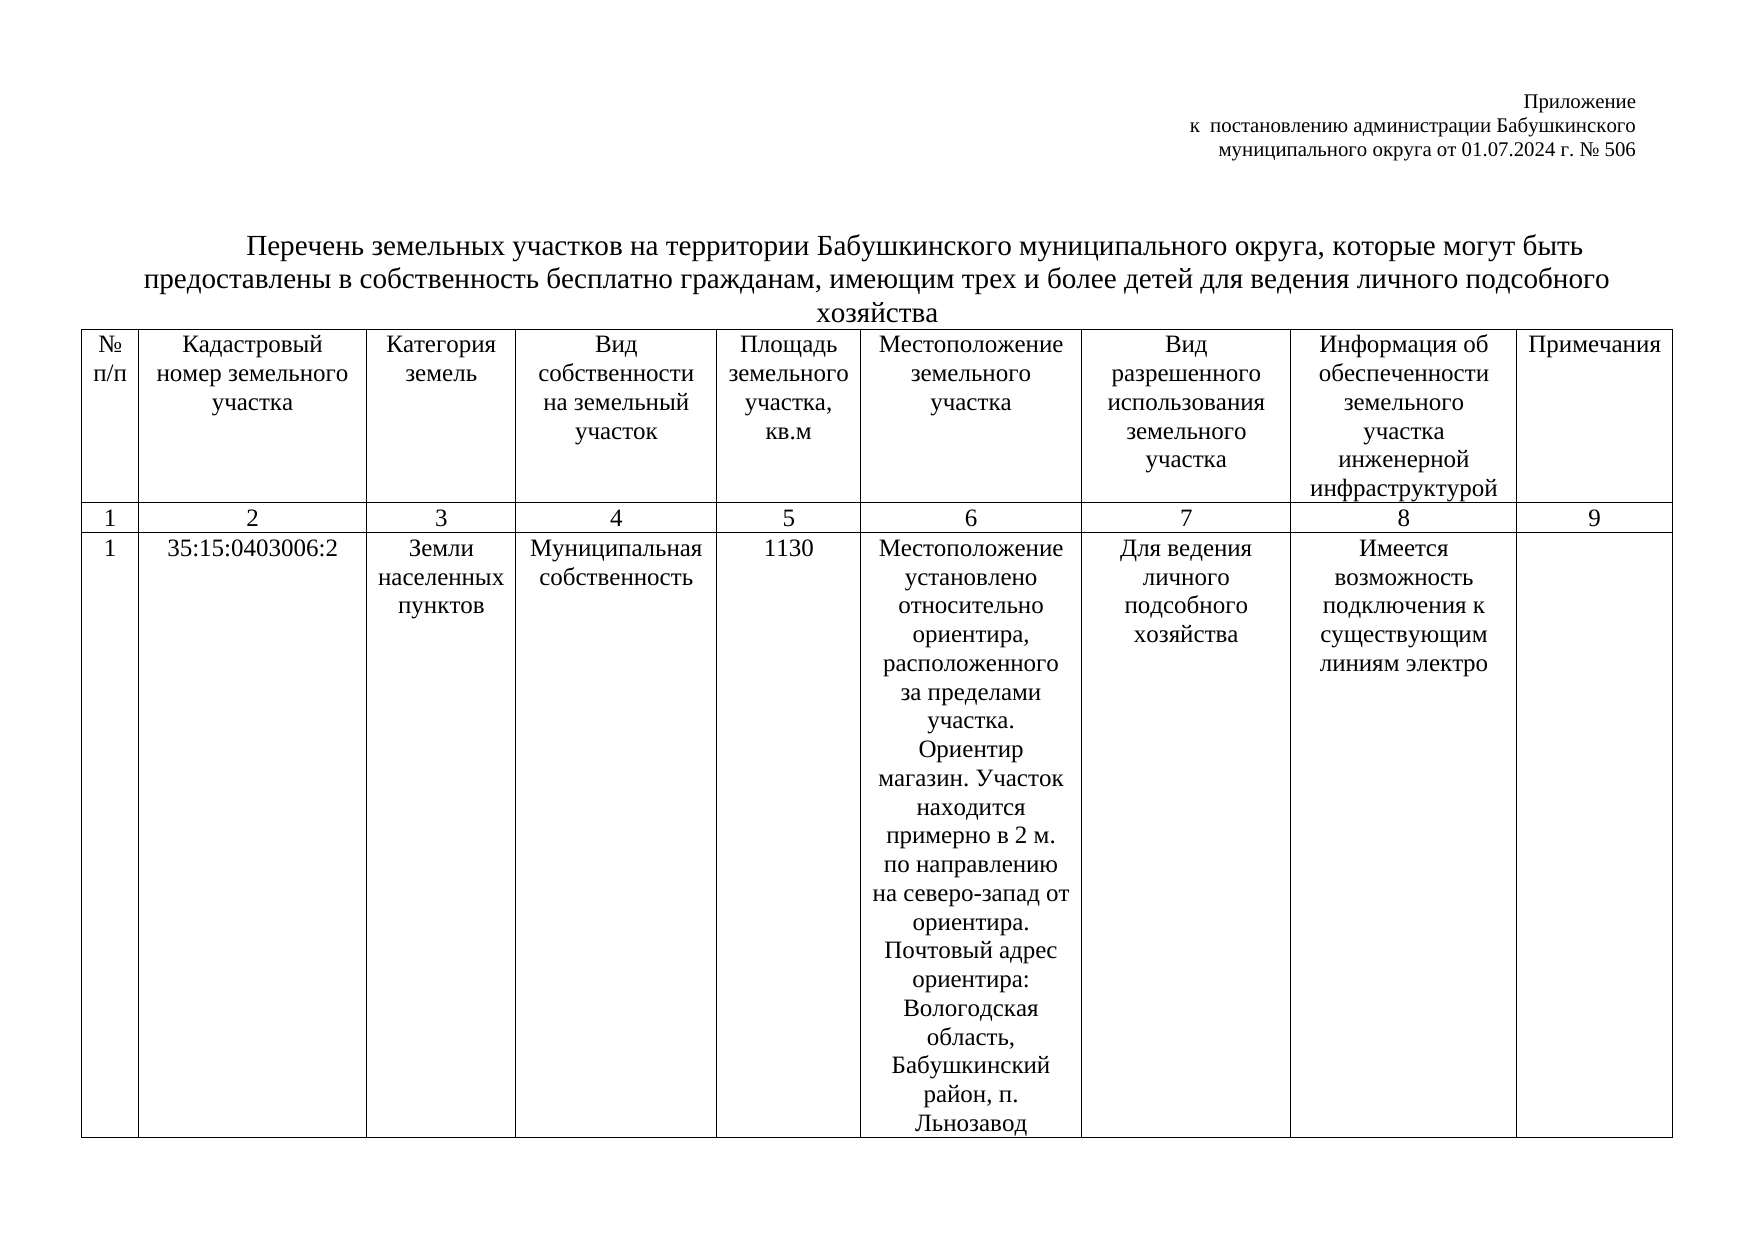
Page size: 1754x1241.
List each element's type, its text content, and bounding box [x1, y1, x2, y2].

table_cell 35:15:0403006:2 [139, 533, 366, 1137]
table_header Вид собственности на земельный участок [516, 330, 716, 502]
table_cell 5 [717, 503, 860, 532]
text Приложение [118, 89, 1636, 113]
table_cell 7 [1082, 503, 1290, 532]
table_header № п/п [82, 330, 138, 502]
table_header Местоположение земельного участка [861, 330, 1081, 502]
table_header Информация об обеспеченности земельного участка инженерной инфраструктурой [1291, 330, 1516, 502]
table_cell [516, 533, 716, 1137]
table_header Вид разрешенного использования земельного участка [1082, 330, 1290, 502]
table_header Примечания [1517, 330, 1672, 502]
table_cell Местоположение установлено относительно ориентира, расположенного за пределами участка. Ориентир магазин. Участок находится примерно в 2 м. по направлению на северо-запад от ориентира. Почтовый адрес ориентира: Вологодская область, Бабушкинский район, п. Льнозавод [861, 533, 1081, 1137]
table_header Площадь земельного участка, кв.м [717, 330, 860, 502]
table_cell 1 [82, 503, 138, 532]
table_header Кадастровый номер земельного участка [139, 330, 366, 502]
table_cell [1291, 533, 1516, 1137]
table_cell [1517, 533, 1672, 1137]
table_cell 1 [82, 533, 138, 1137]
table_cell 4 [516, 503, 716, 532]
table_cell 1130 [717, 533, 860, 1137]
table_cell 2 [139, 503, 366, 532]
table_cell 9 [1517, 503, 1672, 532]
table_header Категория земель [367, 330, 515, 502]
table_cell 3 [367, 503, 515, 532]
table_cell 8 [1291, 503, 1516, 532]
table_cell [1082, 533, 1290, 1137]
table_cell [367, 533, 515, 1137]
text Перечень земельных участков на территории Бабушкинского муниципального округа, которые могут быть предоставлены в собственность бесплатно гражданам, имеющим трех и более детей для ведения личного подсобного хозяйства [118, 228, 1636, 328]
text муниципального округа от 01.07.2024 г. № 506 [118, 137, 1636, 161]
text к постановлению администрации Бабушкинского [118, 113, 1636, 137]
table_cell 6 [861, 503, 1081, 532]
